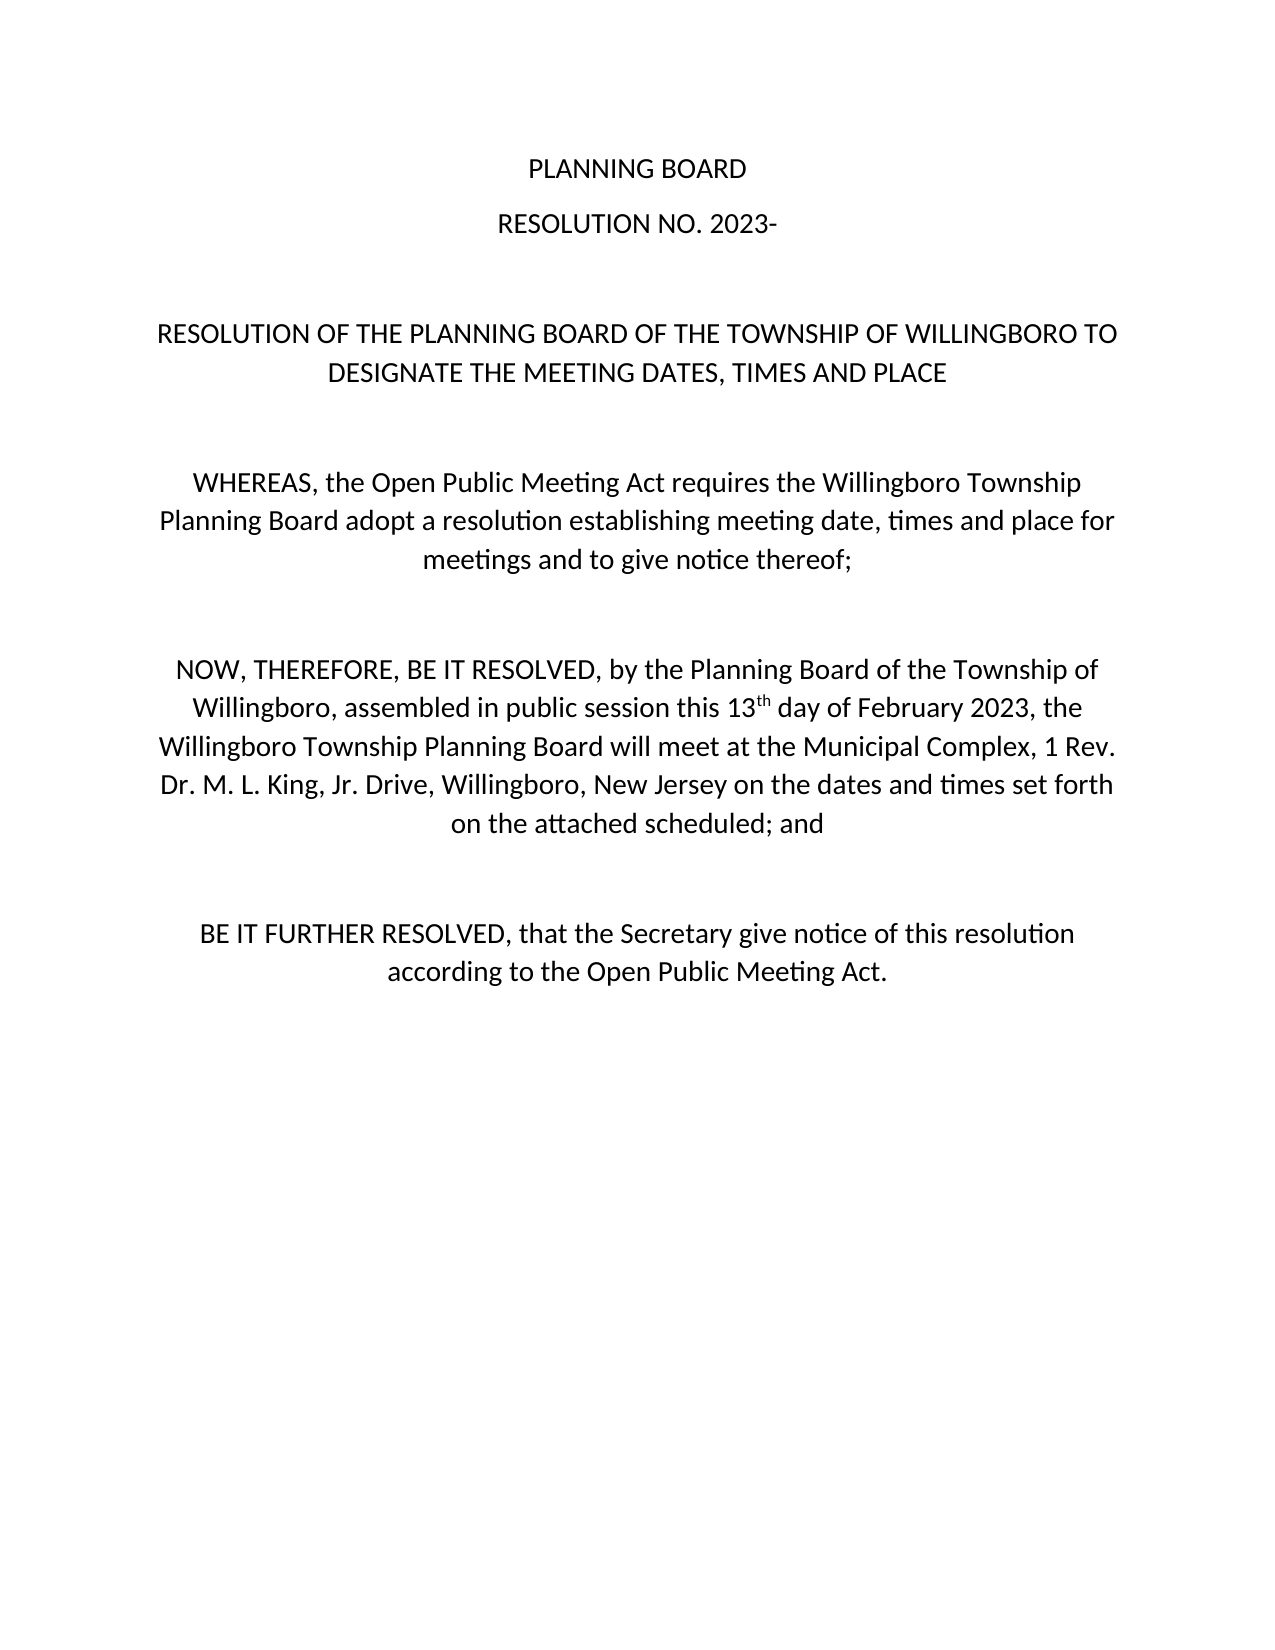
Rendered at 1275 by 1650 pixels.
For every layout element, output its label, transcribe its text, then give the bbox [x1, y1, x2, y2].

text WHEREAS, the Open Public Meeting Act requires the Willingboro Township Planning Board adopt a resolution establishing meeting date, times and place for meetings and to give notice thereof; [150, 464, 1125, 576]
text RESOLUTION NO. 2023- [150, 205, 1125, 241]
text PLANNING BOARD [150, 150, 1125, 186]
text BE IT FURTHER RESOLVED, that the Secretary give notice of this resolution according to the Open Public Meeting Act. [150, 915, 1125, 989]
text NOW, THEREFORE, BE IT RESOLVED, by the Planning Board of the Township of Willingboro, assembled in public session this 13th day of February 2023, the Willingboro Township Planning Board will meet at the Municipal Complex, 1 Rev. Dr. M. L. King, Jr. Drive, Willingboro, New Jersey on the dates and times set forth on the attached scheduled; and [150, 651, 1125, 840]
text RESOLUTION OF THE PLANNING BOARD OF THE TOWNSHIP OF WILLINGBORO TO DESIGNATE THE MEETING DATES, TIMES AND PLACE [150, 315, 1125, 389]
